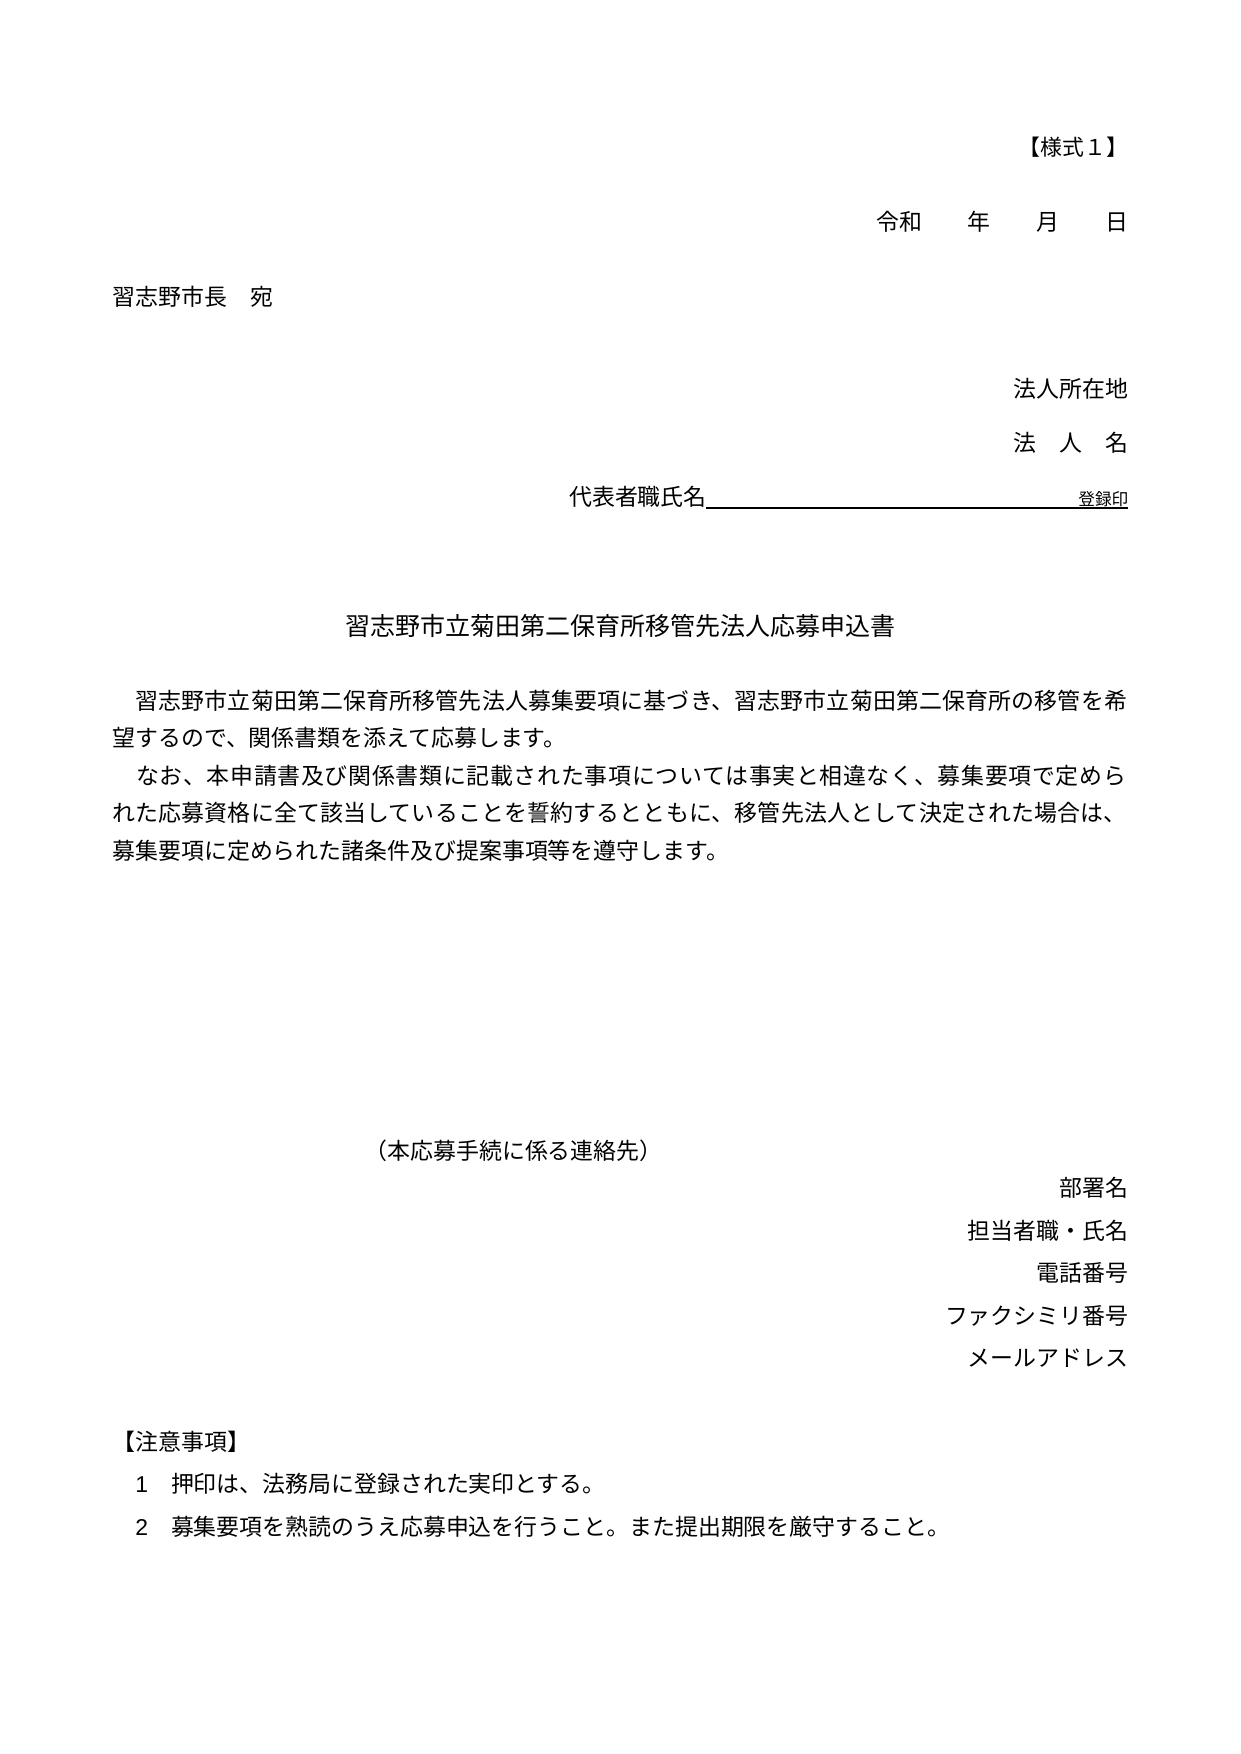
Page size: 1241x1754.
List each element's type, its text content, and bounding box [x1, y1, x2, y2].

text 【様式１】 [112, 127, 1128, 164]
text 1 押印は、法務局に登録された実印とする。 [112, 1464, 1128, 1501]
text 法人所在地 [112, 368, 1128, 406]
text なお、本申請書及び関係書類に記載された事項については事実と相違なく、募集要項で定めら れた応募資格に全て該当していることを誓約するとともに、移管先法人として決定された場合は、募集要項に定められた諸条件及び提案事項等を遵守します。 [112, 756, 1128, 868]
text 令和 年 月 日 [112, 202, 1128, 239]
text 代表者職氏名 登録印 [112, 477, 1128, 514]
text 習志野市立菊田第二保育所移管先法人募集要項に基づき、習志野市立菊田第二保育所の移管を希望するので、関係書類を添えて応募します。 [112, 681, 1128, 756]
text 法 人 名 [112, 423, 1128, 460]
text 電話番号 [112, 1253, 1128, 1291]
text ファクシミリ番号 [112, 1295, 1128, 1333]
text 【注意事項】 [112, 1422, 1128, 1459]
text 担当者職・氏名 [112, 1211, 1128, 1248]
text （本応募手続に係る連絡先） [112, 1131, 945, 1168]
text メールアドレス [112, 1338, 1128, 1375]
text 2 募集要項を熟読のうえ応募申込を行うこと。また提出期限を厳守すること。 [112, 1506, 1128, 1544]
text 部署名 [112, 1168, 1128, 1206]
text 習志野市長 宛 [112, 277, 1128, 314]
text 習志野市立菊田第二保育所移管先法人応募申込書 [112, 606, 1128, 643]
